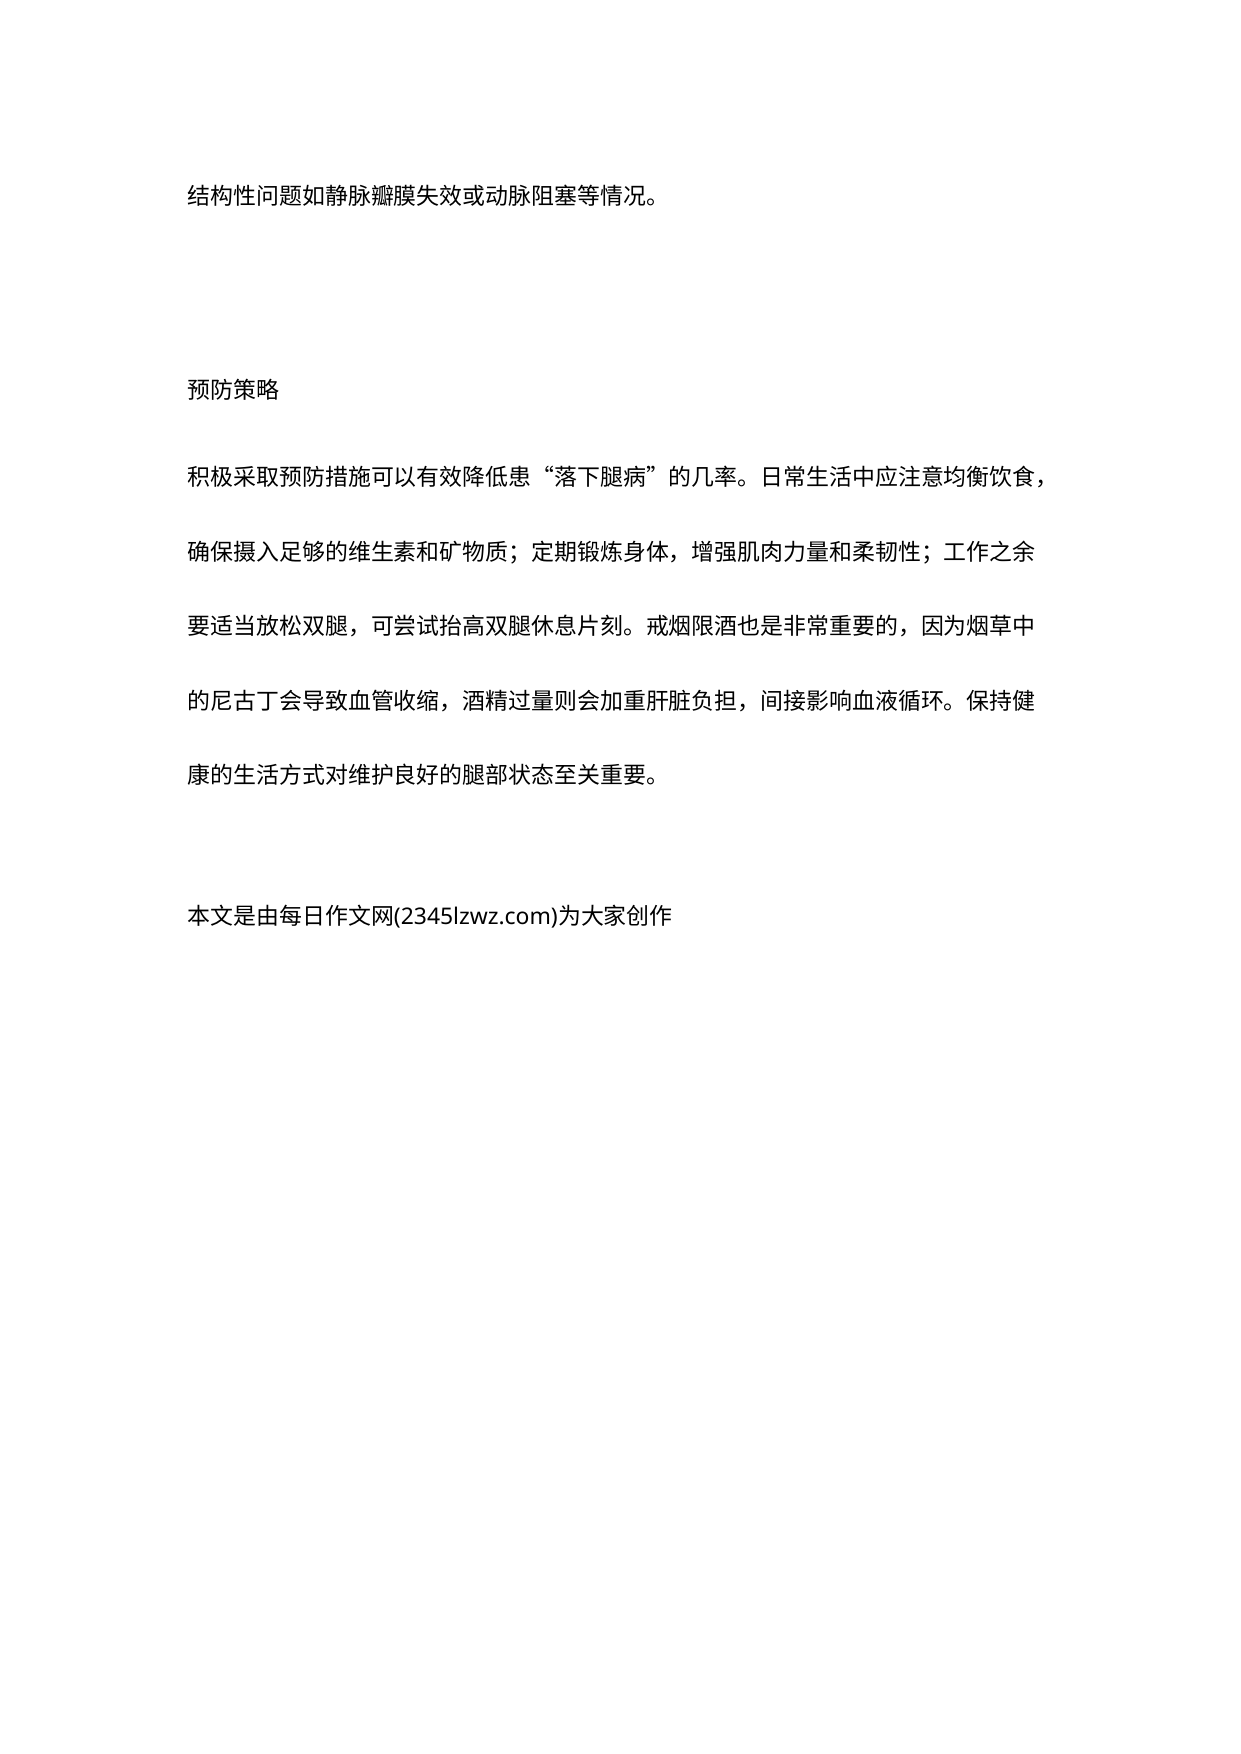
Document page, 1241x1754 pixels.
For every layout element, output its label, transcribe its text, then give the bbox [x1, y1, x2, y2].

text 积极采取预防措施可以有效降低患“落下腿病”的几率。日常生活中应注意均衡饮食，确保摄入足够的维生素和矿物质；定期锻炼身体，增强肌肉力量和柔韧性；工作之余要适当放松双腿，可尝试抬高双腿休息片刻。戒烟限酒也是非常重要的，因为烟草中的尼古丁会导致血管收缩，酒精过量则会加重肝脏负担，间接影响血液循环。保持健康的生活方式对维护良好的腿部状态至关重要。 [187, 443, 1053, 807]
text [187, 162, 1053, 227]
text 预防策略 [187, 356, 1053, 421]
text 本文是由每日作文网(2345lzwz.com)为大家创作 [187, 882, 1053, 947]
